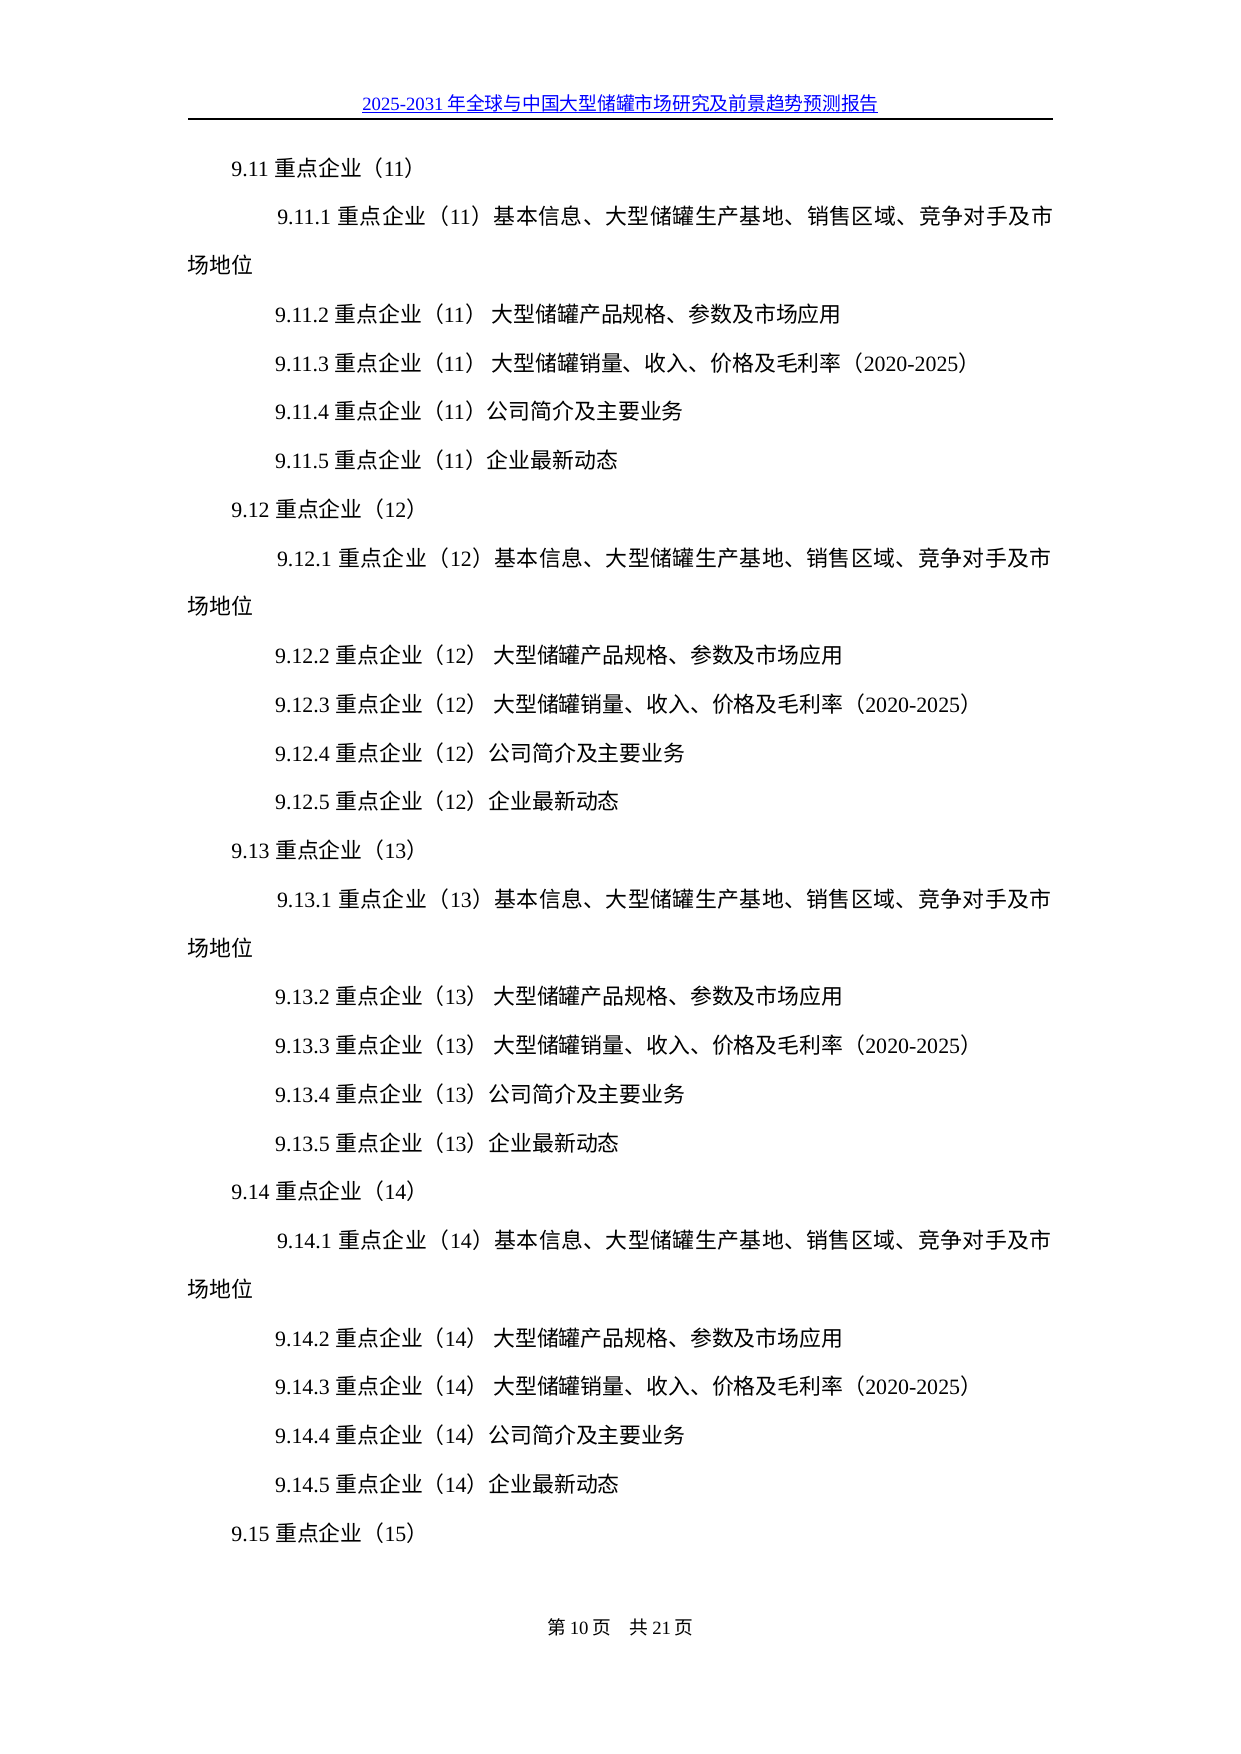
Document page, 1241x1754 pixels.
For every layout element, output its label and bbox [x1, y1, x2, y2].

text [187, 150, 1053, 1548]
